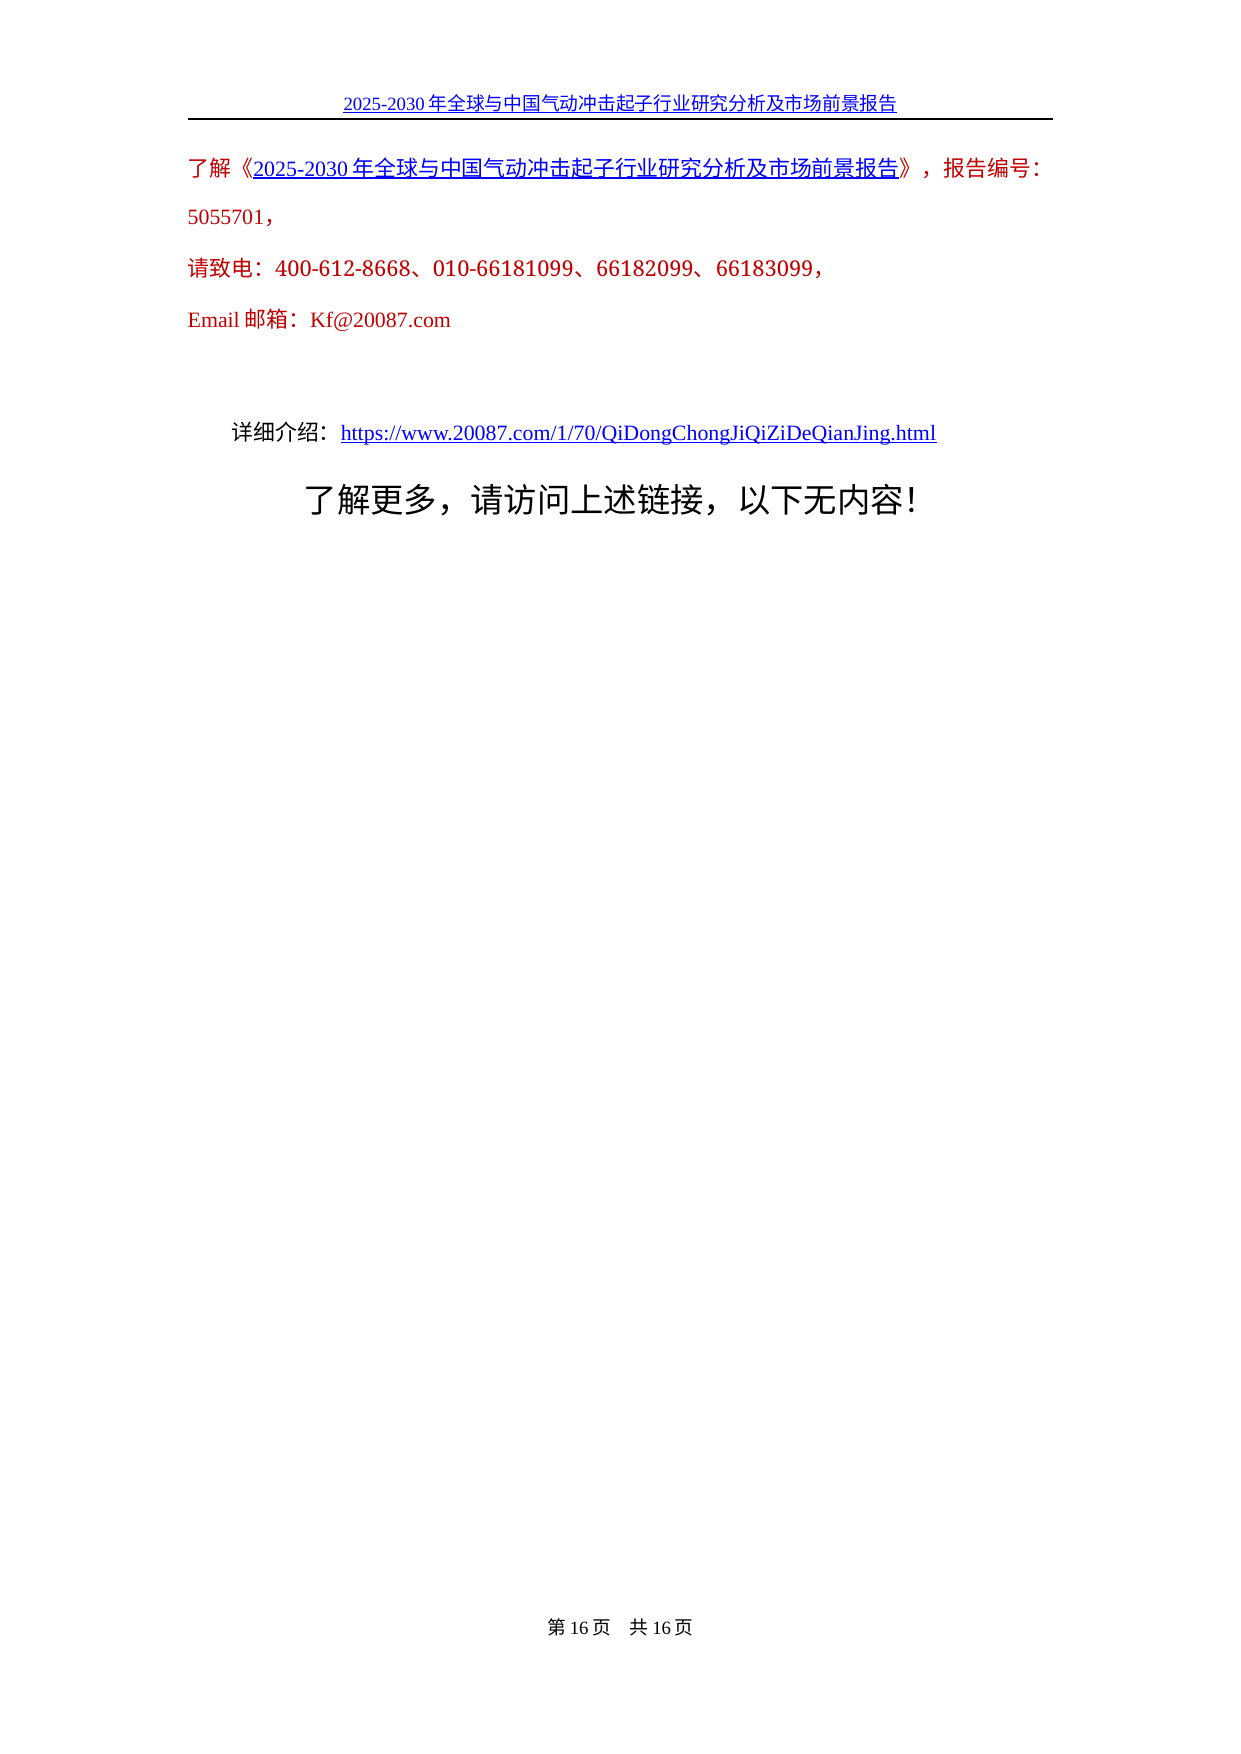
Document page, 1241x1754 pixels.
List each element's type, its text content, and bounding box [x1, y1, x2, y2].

text 请致电：400-612-8668、010-66181099、66182099、66183099， [187, 251, 1053, 283]
text 了解《2025-2030年全球与中国气动冲击起子行业研究分析及市场前景报告》，报告编号：5055701， [187, 150, 1053, 231]
text 详细介绍：https://www.20087.com/1/70/QiDongChongJiQiZiDeQianJing.html [187, 415, 1053, 447]
text Email邮箱：Kf@20087.com [187, 302, 1053, 334]
title 了解更多，请访问上述链接，以下无内容！ [187, 465, 1053, 530]
